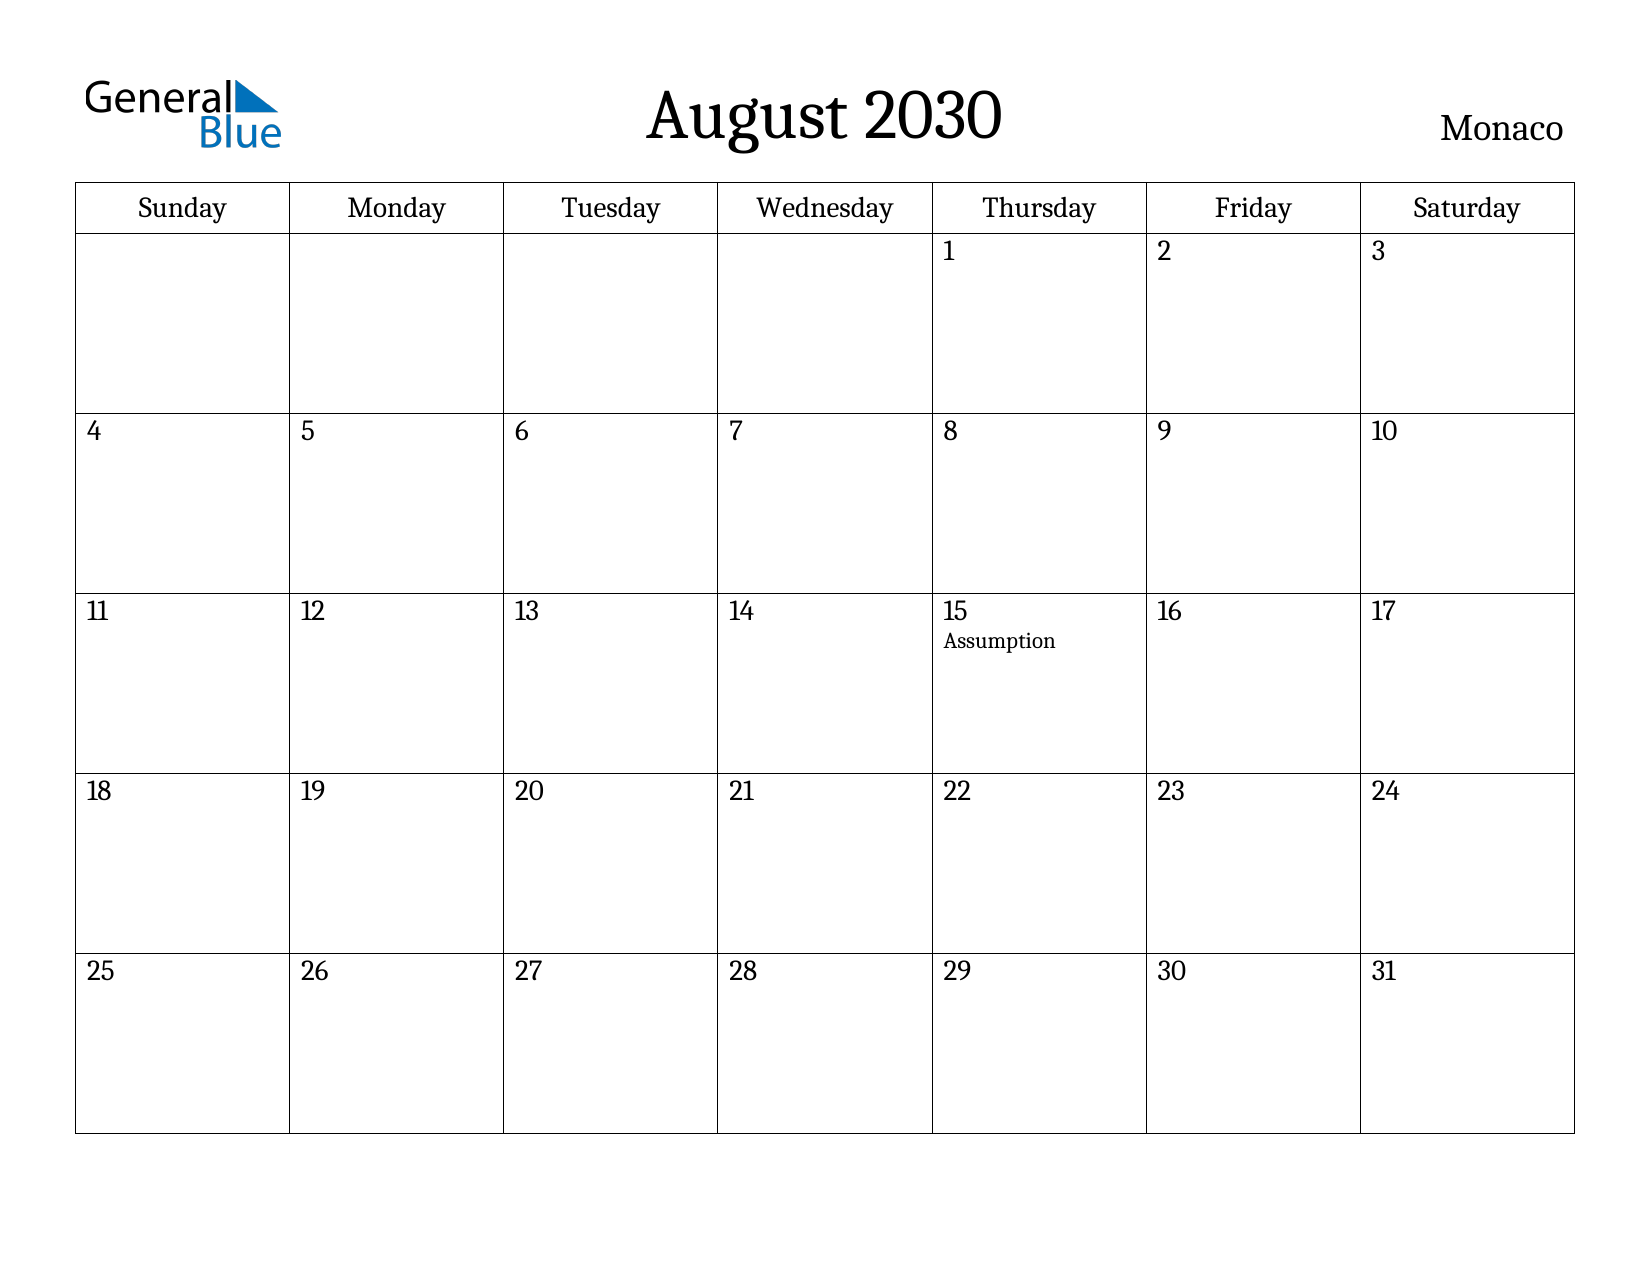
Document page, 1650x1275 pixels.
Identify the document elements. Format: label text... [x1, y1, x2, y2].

table_cell 17 [1361, 594, 1574, 627]
table_cell 24 [1361, 774, 1574, 807]
table_cell 18 [76, 774, 289, 807]
table_cell 10 [1361, 414, 1574, 447]
table_cell [718, 988, 932, 1133]
table_header August 2030 [504, 75, 1146, 182]
table_cell 12 [290, 594, 503, 627]
table_cell 26 [290, 954, 503, 987]
table_cell [1147, 808, 1360, 953]
table_cell 16 [1147, 594, 1360, 627]
table_cell [290, 808, 503, 953]
table_cell 27 [504, 954, 717, 987]
picture [86, 80, 281, 148]
table_cell [718, 808, 932, 953]
table_cell Assumption [933, 627, 1146, 773]
table_cell 9 [1147, 414, 1360, 447]
table_cell [290, 267, 503, 413]
table_cell [76, 808, 289, 953]
table_cell [290, 988, 503, 1133]
table_cell [290, 627, 503, 773]
table_cell [504, 234, 717, 267]
table_cell 30 [1147, 954, 1360, 987]
table_cell [1361, 267, 1574, 413]
table_cell [718, 448, 932, 593]
table_cell [933, 267, 1146, 413]
table_cell 14 [718, 594, 932, 627]
table_cell [933, 448, 1146, 593]
table_cell Saturday [1361, 183, 1574, 233]
table_cell [1361, 988, 1574, 1133]
table_cell 6 [504, 414, 717, 447]
table_cell [290, 234, 503, 267]
table_cell Wednesday [718, 183, 932, 233]
table_cell Friday [1147, 183, 1360, 233]
table_cell 21 [718, 774, 932, 807]
table_cell 1 [933, 234, 1146, 267]
table_cell [933, 808, 1146, 953]
table_cell 2 [1147, 234, 1360, 267]
table_cell [504, 808, 717, 953]
table_cell [1147, 448, 1360, 593]
table_cell 19 [290, 774, 503, 807]
table_cell [290, 448, 503, 593]
table_cell 5 [290, 414, 503, 447]
table_cell 7 [718, 414, 932, 447]
table_cell 4 [76, 414, 289, 447]
table_cell 15 [933, 594, 1146, 627]
table_cell [76, 448, 289, 593]
table_cell [1147, 267, 1360, 413]
table_cell [76, 988, 289, 1133]
table_cell 8 [933, 414, 1146, 447]
table_cell [718, 627, 932, 773]
table_cell [718, 267, 932, 413]
table_cell [1361, 627, 1574, 773]
table_cell [76, 627, 289, 773]
table_cell [504, 627, 717, 773]
table_cell Sunday [76, 183, 289, 233]
table_cell 13 [504, 594, 717, 627]
table_cell [1361, 448, 1574, 593]
table_cell 23 [1147, 774, 1360, 807]
table_cell Monday [290, 183, 503, 233]
table_cell [1361, 808, 1574, 953]
table_header [76, 75, 503, 182]
table_cell [504, 267, 717, 413]
table_cell 3 [1361, 234, 1574, 267]
table_cell [76, 234, 289, 267]
table_cell 11 [76, 594, 289, 627]
table_cell Tuesday [504, 183, 717, 233]
table_cell 25 [76, 954, 289, 987]
table_cell 29 [933, 954, 1146, 987]
table_cell 28 [718, 954, 932, 987]
table_cell 31 [1361, 954, 1574, 987]
table_cell [1147, 988, 1360, 1133]
table_header Monaco [1146, 75, 1574, 182]
table_cell 22 [933, 774, 1146, 807]
table_cell [504, 988, 717, 1133]
table_cell 20 [504, 774, 717, 807]
table_cell Thursday [933, 183, 1146, 233]
table_cell [76, 267, 289, 413]
table_cell [504, 448, 717, 593]
table_cell [933, 988, 1146, 1133]
table_cell [718, 234, 932, 267]
table_cell [1147, 627, 1360, 773]
